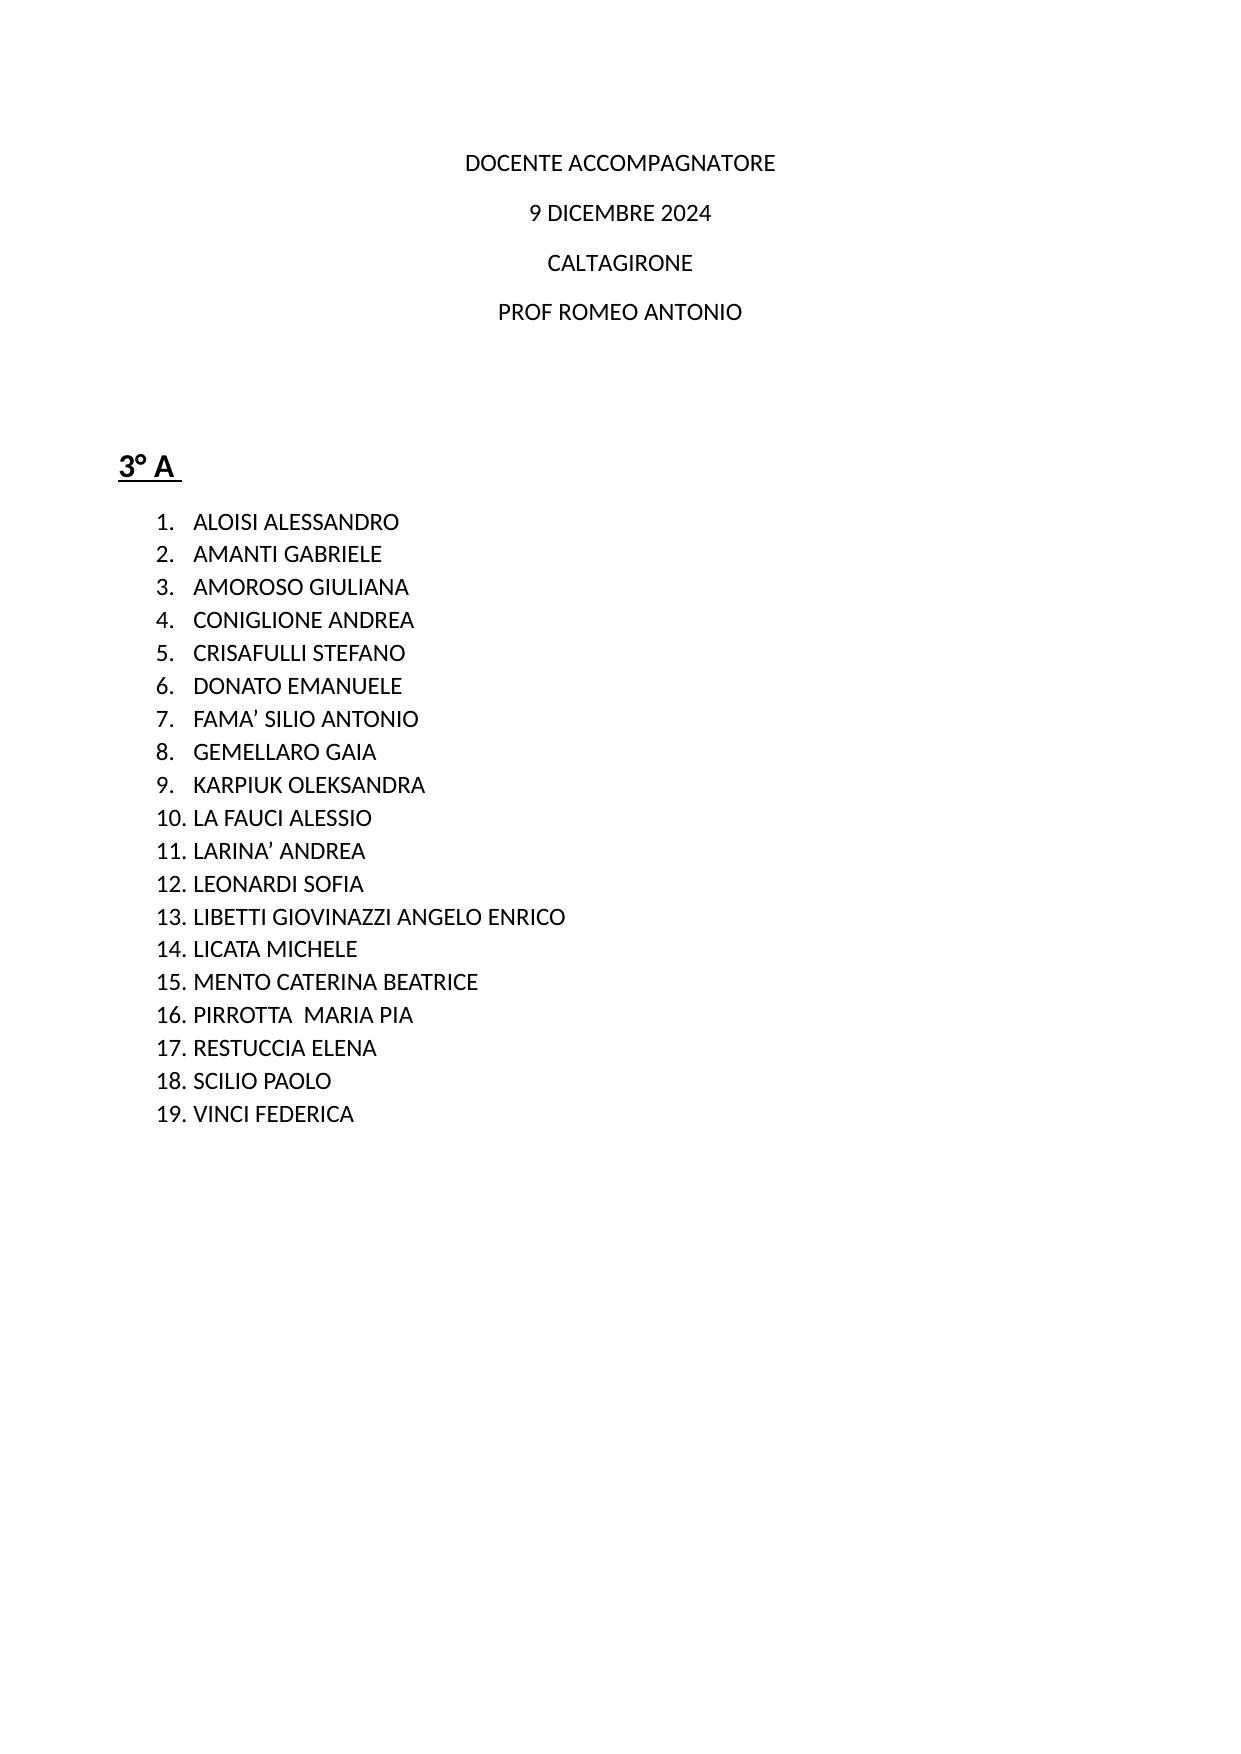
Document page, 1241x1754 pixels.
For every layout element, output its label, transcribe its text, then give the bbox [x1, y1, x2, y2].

list SCILIO PAOLO [156, 1065, 1122, 1096]
list CRISAFULLI STEFANO [156, 637, 1122, 668]
list LARINA’ ANDREA [156, 835, 1122, 865]
list MENTO CATERINA BEATRICE [156, 967, 1122, 997]
text DOCENTE ACCOMPAGNATORE [118, 148, 1122, 178]
list CONIGLIONE ANDREA [156, 604, 1122, 635]
list AMANTI GABRIELE [156, 539, 1122, 569]
list KARPIUK OLEKSANDRA [156, 769, 1122, 799]
text 9 DICEMBRE 2024 [118, 197, 1122, 228]
list VINCI FEDERICA [156, 1098, 1122, 1129]
text CALTAGIRONE [118, 247, 1122, 277]
list ALOISI ALESSANDRO [156, 506, 1122, 536]
list RESTUCCIA ELENA [156, 1032, 1122, 1063]
text PROF ROMEO ANTONIO [118, 296, 1122, 327]
text 3° A [118, 445, 1122, 486]
list LA FAUCI ALESSIO [156, 802, 1122, 832]
list PIRROTTA MARIA PIA [156, 999, 1122, 1030]
list LIBETTI GIOVINAZZI ANGELO ENRICO [156, 901, 1122, 931]
list FAMA’ SILIO ANTONIO [156, 703, 1122, 734]
list AMOROSO GIULIANA [156, 572, 1122, 602]
list LEONARDI SOFIA [156, 868, 1122, 898]
list LICATA MICHELE [156, 934, 1122, 964]
list DONATO EMANUELE [156, 670, 1122, 701]
list GEMELLARO GAIA [156, 736, 1122, 767]
